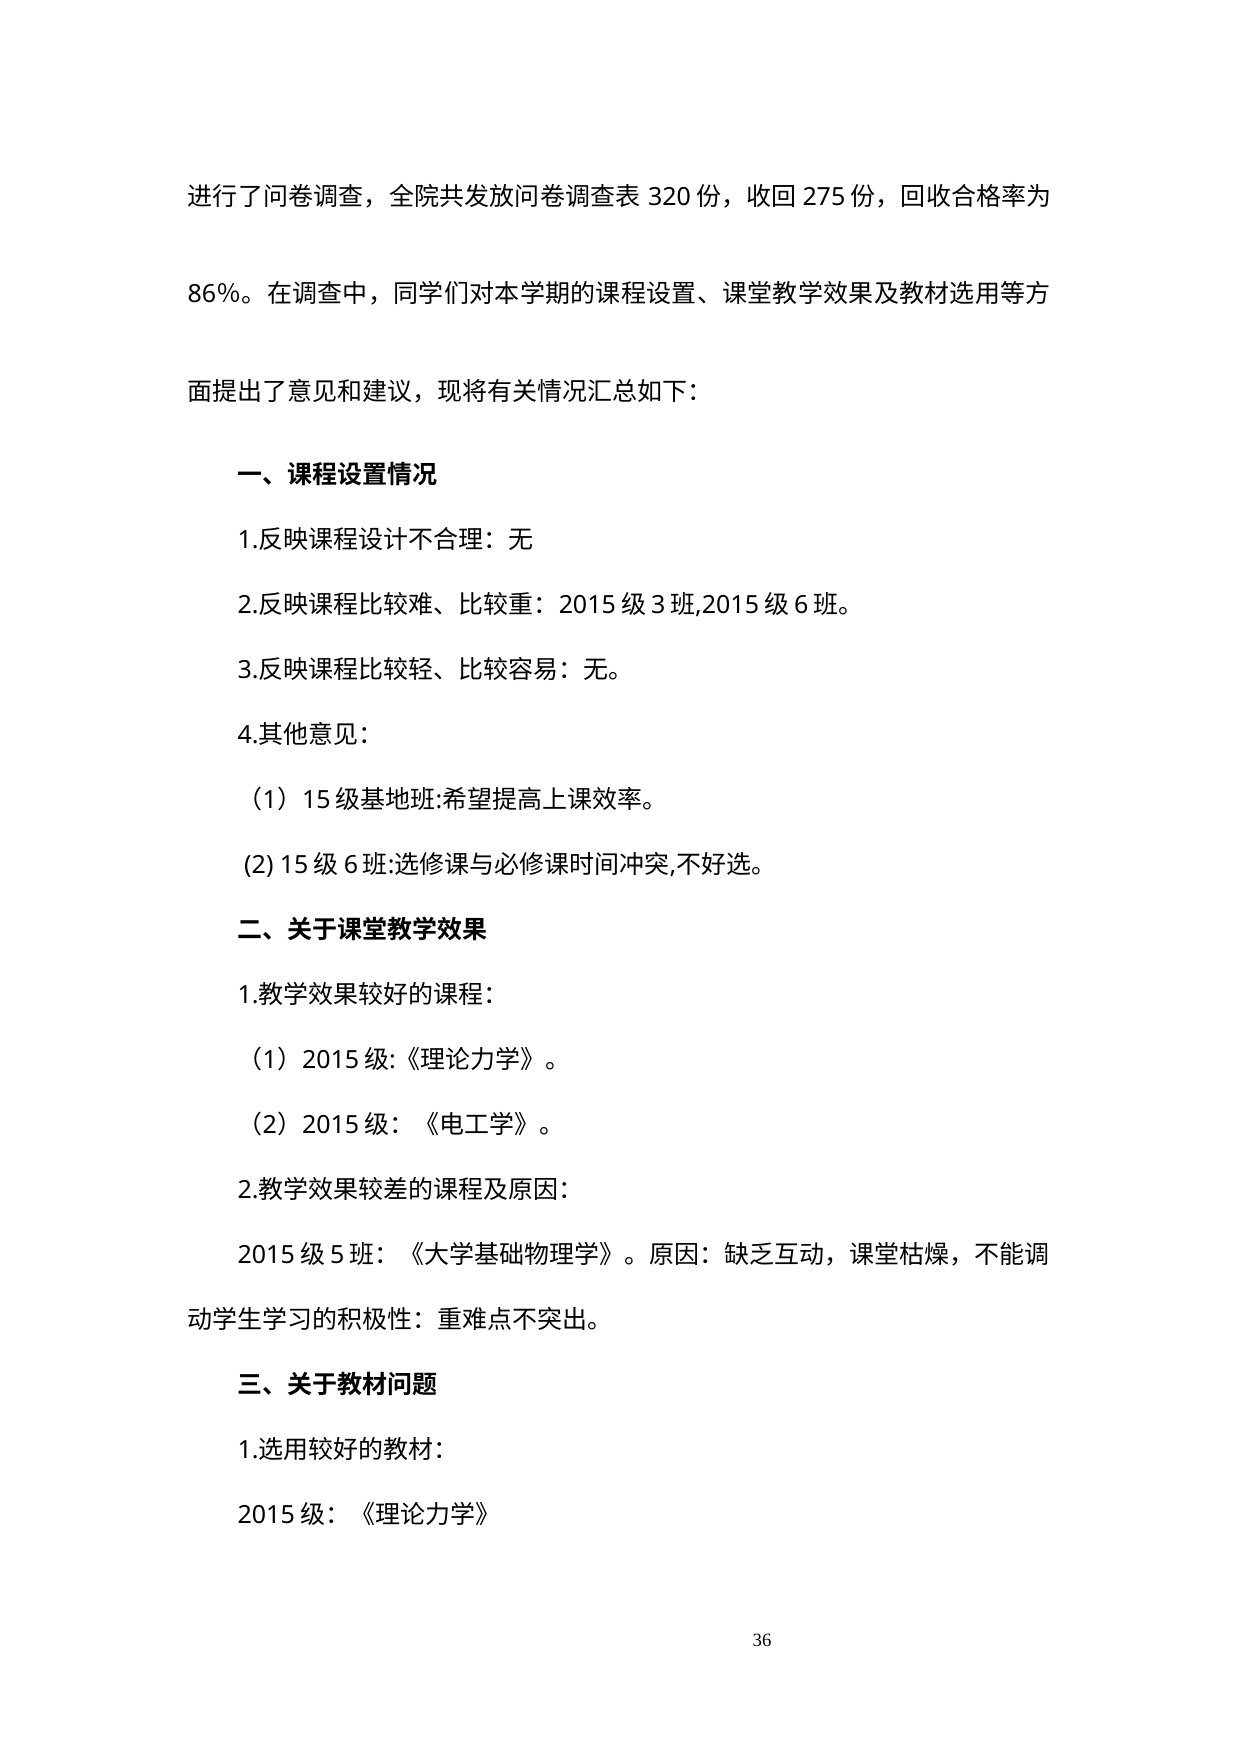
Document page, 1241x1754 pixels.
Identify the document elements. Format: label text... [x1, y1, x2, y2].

text （1）15级基地班:希望提高上课效率。 [187, 765, 1053, 830]
text (2) 15级6班:选修课与必修课时间冲突,不好选。 [187, 830, 1053, 895]
text 2.教学效果较差的课程及原因： [187, 1155, 1053, 1220]
text 3.反映课程比较轻、比较容易：无。 [187, 635, 1053, 700]
text 2015级5班：《大学基础物理学》。原因：缺乏互动，课堂枯燥，不能调动学生学习的积极性：重难点不突出。 [187, 1220, 1053, 1350]
text 1.选用较好的教材： [187, 1415, 1053, 1480]
text 4.其他意见： [187, 700, 1053, 765]
text 1.反映课程设计不合理：无 [187, 505, 1053, 570]
text 一、课程设置情况 [187, 440, 1053, 505]
text 2.反映课程比较难、比较重：2015级3班,2015级6班。 [187, 570, 1053, 635]
text 1.教学效果较好的课程： [187, 960, 1053, 1025]
text （1）2015级:《理论力学》。 [187, 1025, 1053, 1090]
text 2015级：《理论力学》 [187, 1480, 1053, 1545]
text （2）2015级：《电工学》。 [187, 1090, 1053, 1155]
text 三、关于教材问题 [187, 1350, 1053, 1415]
text 二、关于课堂教学效果 [187, 895, 1053, 960]
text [187, 162, 1053, 422]
